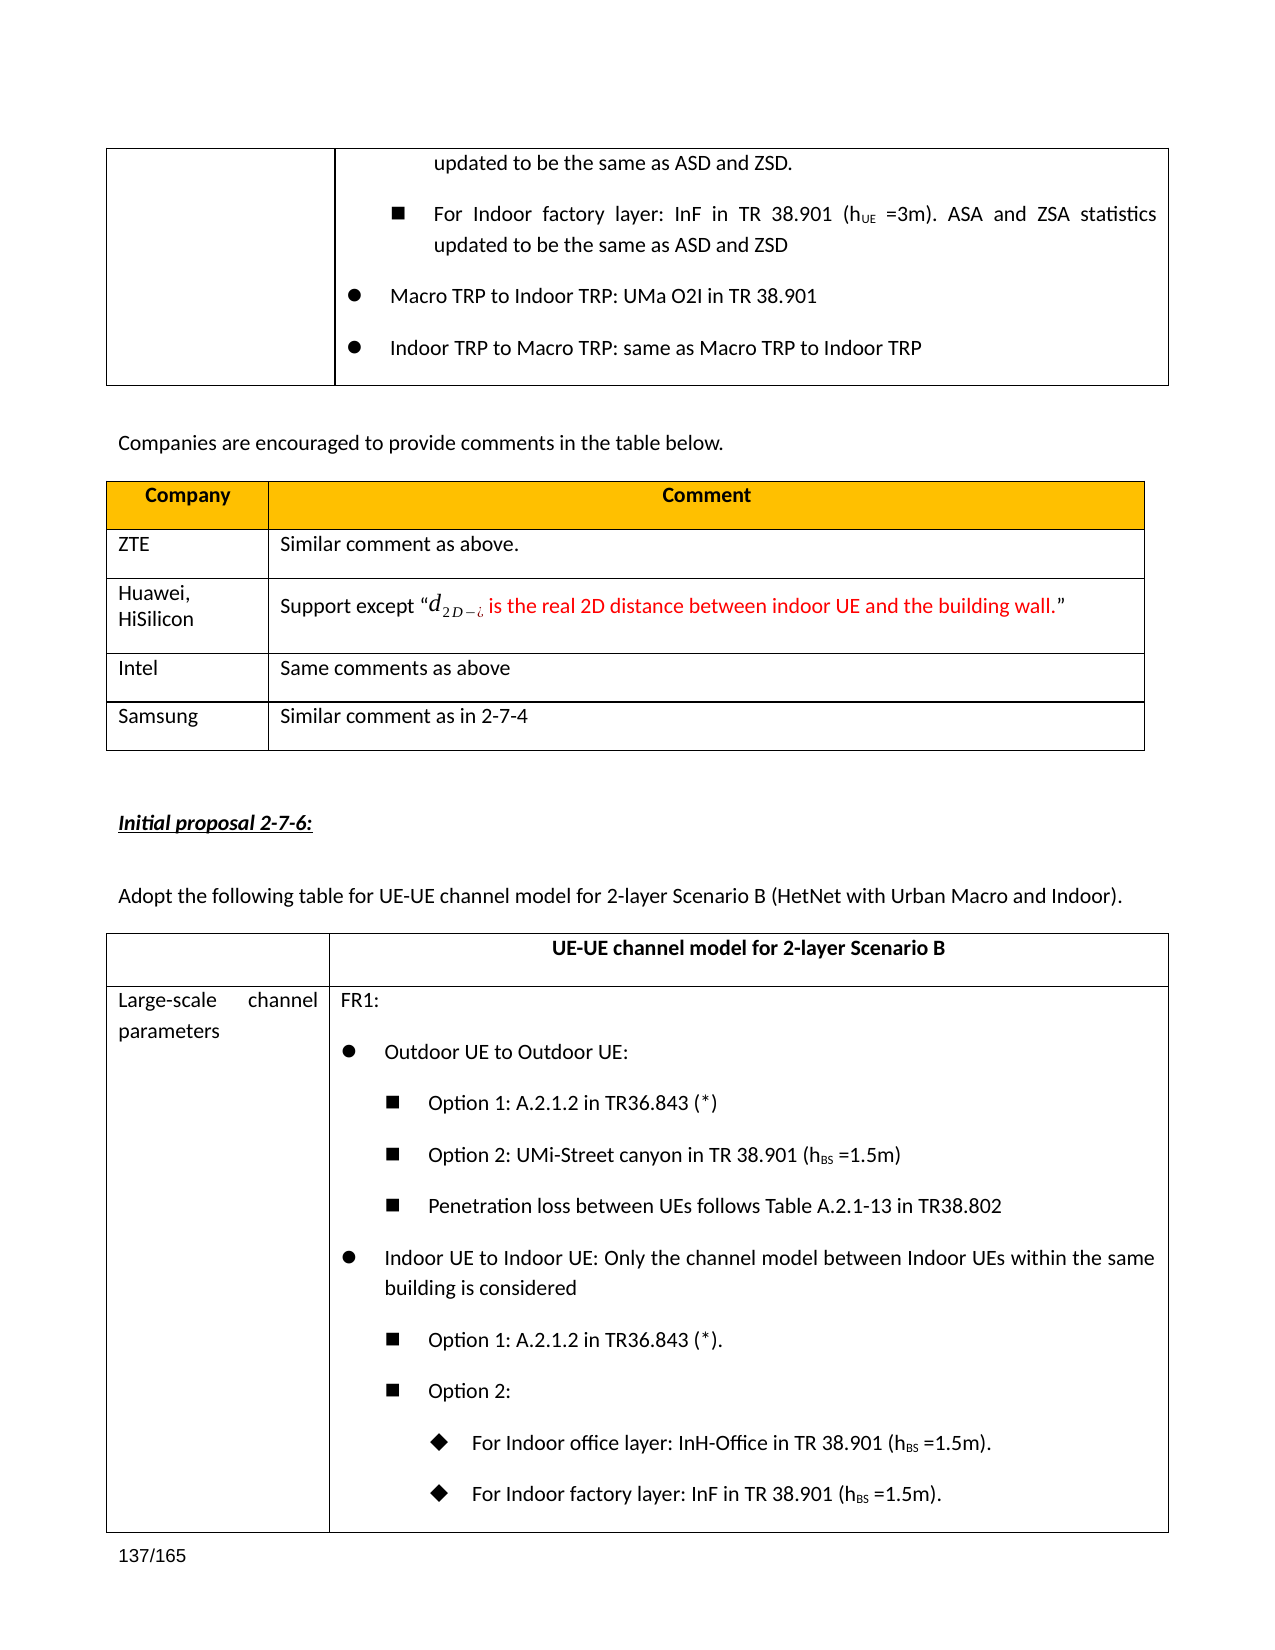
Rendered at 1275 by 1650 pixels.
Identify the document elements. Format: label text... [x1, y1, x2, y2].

table_header Comment [269, 482, 1144, 529]
table_cell Same comments as above [269, 654, 1144, 701]
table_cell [107, 987, 329, 1532]
table_cell Intel [107, 654, 268, 701]
table_cell ZTE [107, 530, 268, 578]
subtitle Initial proposal 2-7-6: [118, 809, 1157, 835]
table_header UE-UE channel model for 2-layer Scenario B [330, 934, 1168, 986]
table_header [107, 934, 329, 986]
text Adopt the following table for UE-UE channel model for 2-layer Scenario B (HetNet with Urban Macro and Indoor). [118, 882, 1157, 908]
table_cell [107, 149, 334, 385]
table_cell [336, 149, 1168, 385]
table_cell Similar comment as in 2-7-4 [269, 703, 1144, 750]
table_header Company [107, 482, 268, 529]
text Companies are encouraged to provide comments in the table below. [118, 429, 1157, 456]
table_cell Huawei, HiSilicon [107, 579, 268, 653]
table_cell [330, 987, 1168, 1532]
table_cell Samsung [107, 703, 268, 750]
table_cell Support except “ is the real 2D distance between indoor UE and the building wall.” [269, 579, 1144, 653]
table_cell Similar comment as above. [269, 530, 1144, 578]
